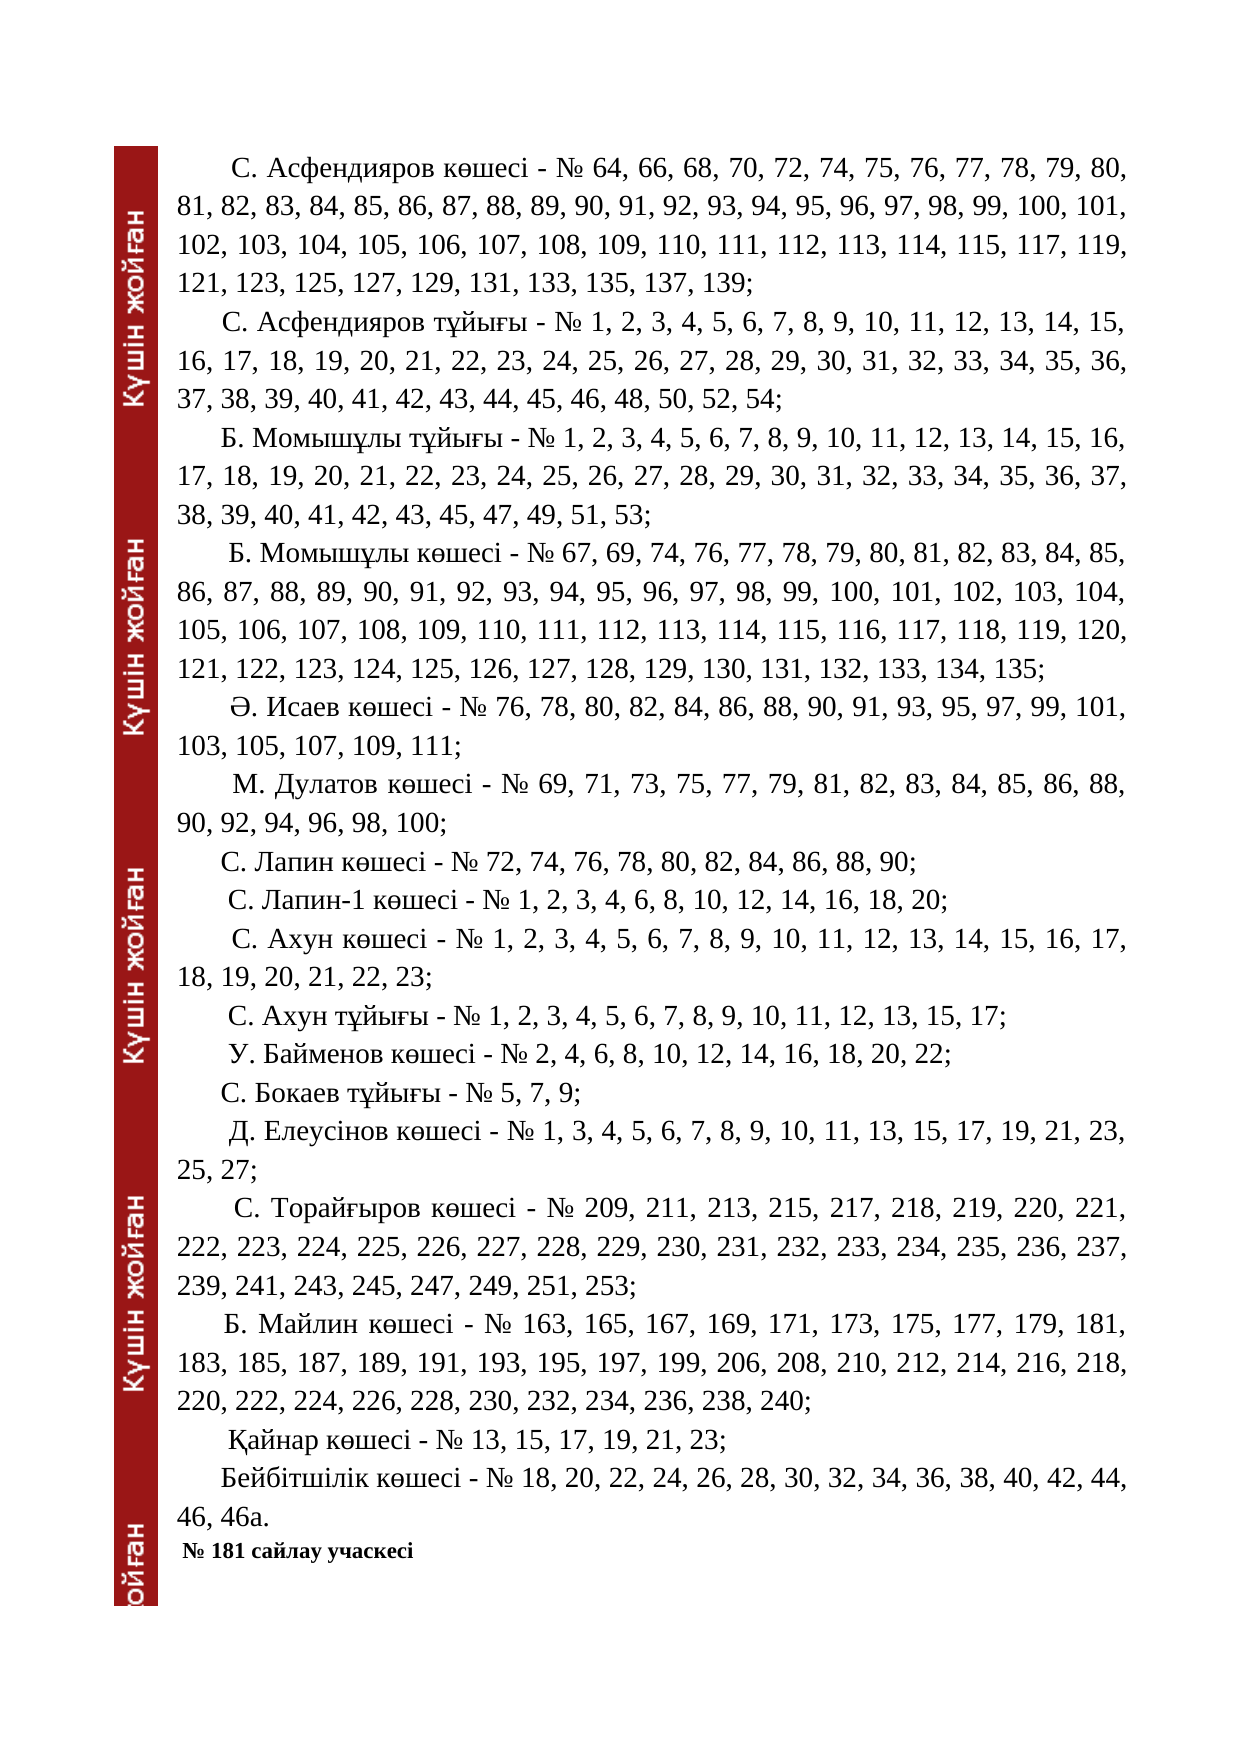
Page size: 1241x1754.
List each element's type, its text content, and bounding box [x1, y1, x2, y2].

text Д. Елеусiнов көшесi - № 1, 3, 4, 5, 6, 7, 8, 9, 10, 11, 13, 15, 17, 19, 21, 23, 25, 27; [112, 1113, 1128, 1186]
picture [114, 839, 158, 844]
text Б. Момышұлы тұйығы - № 1, 2, 3, 4, 5, 6, 7, 8, 9, 10, 11, 12, 13, 14, 15, 16, 17, 18, 19, 20, 21, 22, 23, 24, 25, 26, 27, 28, 29, 30, 31, 32, 33, 34, 35, 36, 37, 38, 39, 40, 41, 42, 43, 45, 47, 49, 51, 53; [112, 420, 1128, 530]
text Б. Майлин көшесi - № 163, 165, 167, 169, 171, 173, 175, 177, 179, 181, 183, 185, 187, 189, 191, 193, 195, 197, 199, 206, 208, 210, 212, 214, 216, 218, 220, 222, 224, 226, 228, 230, 232, 234, 236, 238, 240; [112, 1306, 1128, 1417]
picture [114, 1532, 158, 1537]
text С. Ахун көшесi - № 1, 2, 3, 4, 5, 6, 7, 8, 9, 10, 11, 12, 13, 14, 15, 16, 17, 18, 19, 20, 21, 22, 23; [112, 921, 1128, 993]
text С. Асфендияров көшесi - № 64, 66, 68, 70, 72, 74, 75, 76, 77, 78, 79, 80, 81, 82, 83, 84, 85, 86, 87, 88, 89, 90, 91, 92, 93, 94, 95, 96, 97, 98, 99, 100, 101, 102, 103, 104, 105, 106, 107, 108, 109, 110, 111, 112, 113, 114, 115, 117, 119, 121, 123, 125, 127, 129, 131, 133, 135, 137, 139; [112, 150, 1128, 299]
picture [114, 1301, 158, 1306]
picture [114, 877, 158, 882]
picture [114, 993, 158, 998]
text № 181 сайлау учаскесi [112, 1537, 1128, 1564]
text Ә. Исаев көшесi - № 76, 78, 80, 82, 84, 86, 88, 90, 91, 93, 95, 97, 99, 101, 103, 105, 107, 109, 111; [112, 689, 1128, 762]
picture [114, 299, 158, 304]
text С. Лапин көшесi - № 72, 74, 76, 78, 80, 82, 84, 86, 88, 90; [112, 844, 1128, 877]
text С. Лапин-1 көшесi - № 1, 2, 3, 4, 6, 8, 10, 12, 14, 16, 18, 20; [112, 882, 1128, 916]
picture [114, 1186, 158, 1191]
picture [114, 1108, 158, 1113]
text Б. Момышұлы көшесi - № 67, 69, 74, 76, 77, 78, 79, 80, 81, 82, 83, 84, 85, 86, 87, 88, 89, 90, 91, 92, 93, 94, 95, 96, 97, 98, 99, 100, 101, 102, 103, 104, 105, 106, 107, 108, 109, 110, 111, 112, 113, 114, 115, 116, 117, 118, 119, 120, 121, 122, 123, 124, 125, 126, 127, 128, 129, 130, 131, 132, 133, 134, 135; [112, 535, 1128, 684]
text Қайнар көшесi - № 13, 15, 17, 19, 21, 23; [112, 1422, 1128, 1455]
picture [114, 530, 158, 535]
picture [114, 916, 158, 921]
picture [114, 762, 158, 767]
picture [114, 1564, 158, 1606]
text М. Дулатов көшесi - № 69, 71, 73, 75, 77, 79, 81, 82, 83, 84, 85, 86, 88, 90, 92, 94, 96, 98, 100; [112, 767, 1128, 839]
picture [114, 1070, 158, 1075]
picture [114, 415, 158, 420]
picture [114, 1417, 158, 1422]
picture [114, 1455, 158, 1460]
text С. Ахун тұйығы - № 1, 2, 3, 4, 5, 6, 7, 8, 9, 10, 11, 12, 13, 15, 17; [112, 998, 1128, 1031]
picture [114, 146, 158, 150]
text У. Байменов көшесi - № 2, 4, 6, 8, 10, 12, 14, 16, 18, 20, 22; [112, 1036, 1128, 1070]
picture [114, 684, 158, 689]
text С. Бокаев тұйығы - № 5, 7, 9; [112, 1075, 1128, 1108]
text С. Торайғыров көшесi - № 209, 211, 213, 215, 217, 218, 219, 220, 221, 222, 223, 224, 225, 226, 227, 228, 229, 230, 231, 232, 233, 234, 235, 236, 237, 239, 241, 243, 245, 247, 249, 251, 253; [112, 1191, 1128, 1301]
text С. Асфендияров тұйығы - № 1, 2, 3, 4, 5, 6, 7, 8, 9, 10, 11, 12, 13, 14, 15, 16, 17, 18, 19, 20, 21, 22, 23, 24, 25, 26, 27, 28, 29, 30, 31, 32, 33, 34, 35, 36, 37, 38, 39, 40, 41, 42, 43, 44, 45, 46, 48, 50, 52, 54; [112, 304, 1128, 415]
picture [114, 1031, 158, 1036]
text Бейбiтшiлiк көшесi - № 18, 20, 22, 24, 26, 28, 30, 32, 34, 36, 38, 40, 42, 44, 46, 46а. [112, 1460, 1128, 1532]
